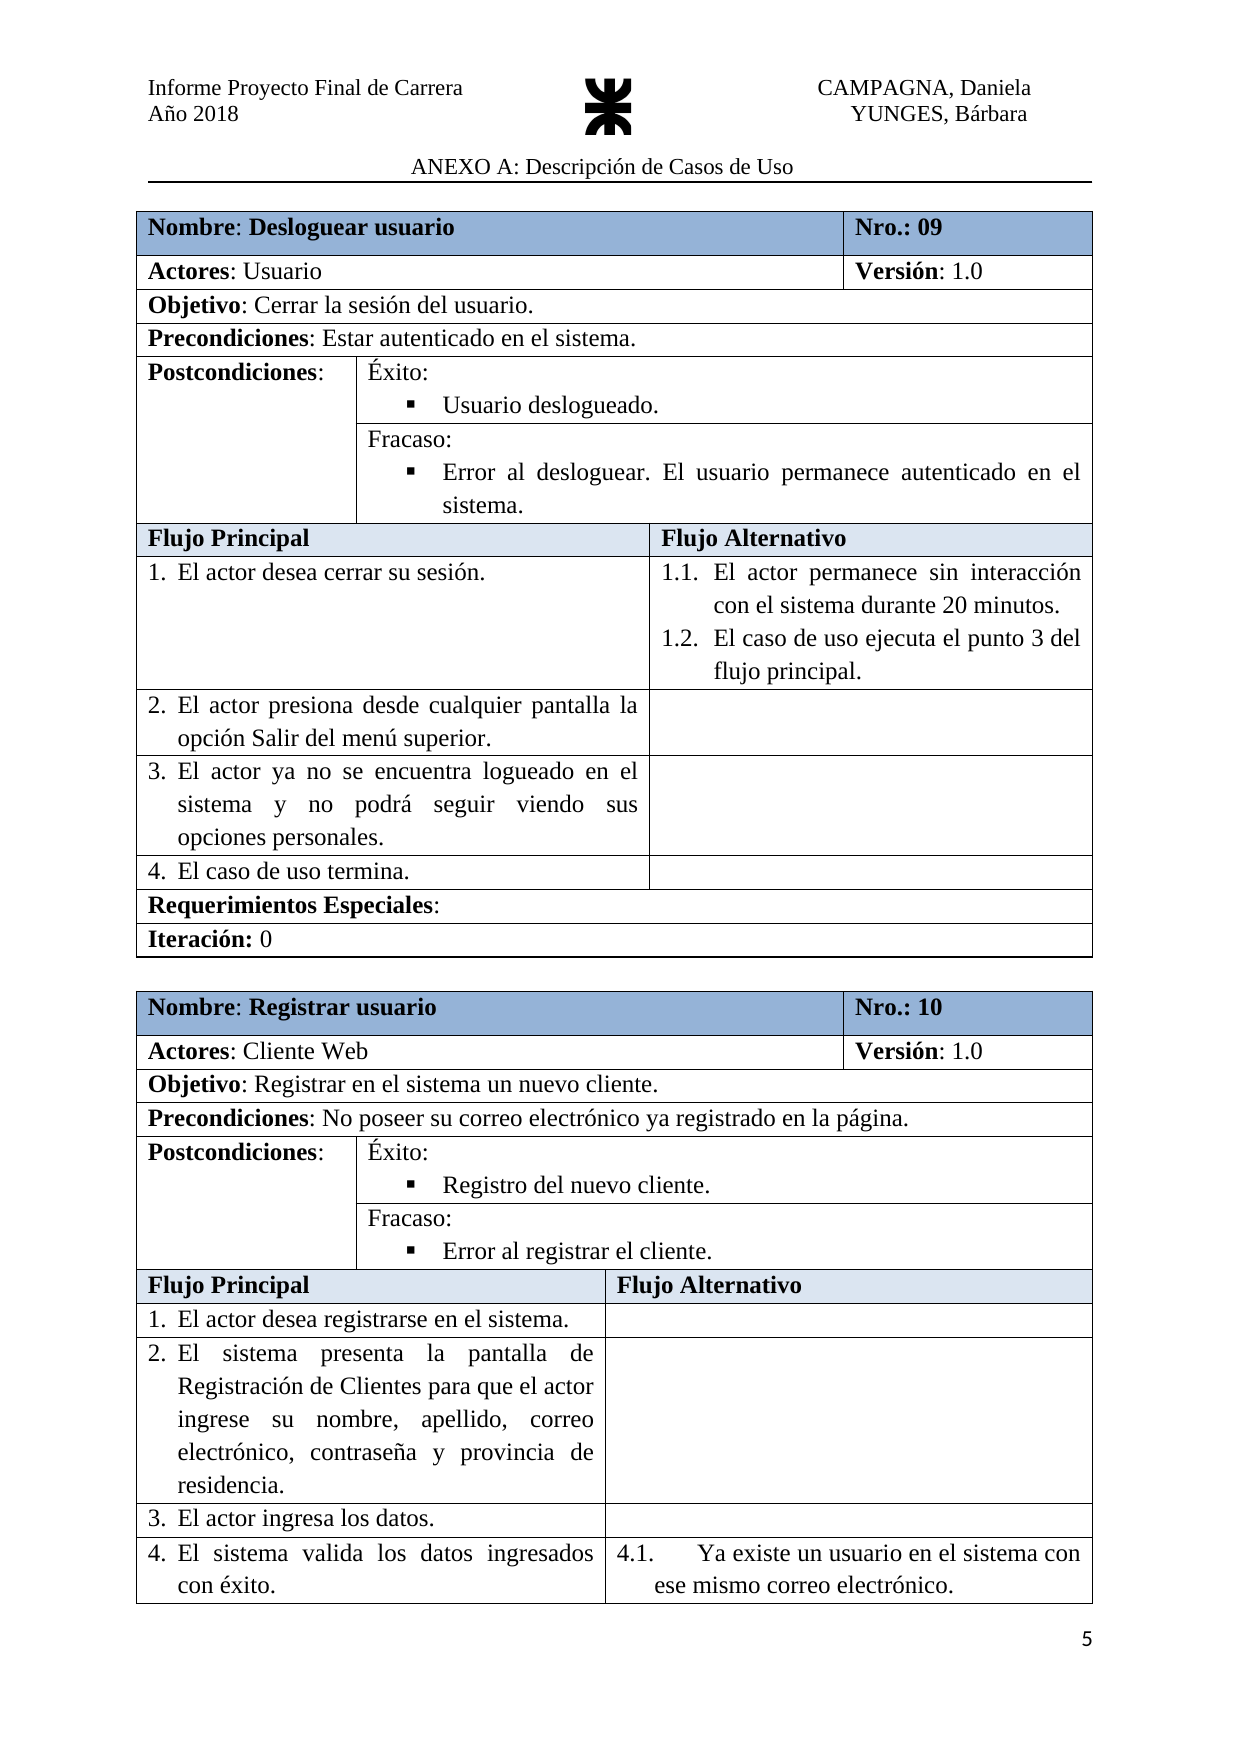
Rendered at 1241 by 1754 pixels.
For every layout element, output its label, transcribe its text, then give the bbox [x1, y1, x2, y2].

table_cell El sistema presenta la pantalla de Registración de Clientes para que el actor ingrese su nombre, apellido, correo electrónico, contraseña y provincia de residencia. [137, 1338, 605, 1502]
table_cell Éxito: Registro del nuevo cliente. [357, 1137, 1092, 1202]
table_cell Versión: 1.0 [844, 1036, 1092, 1068]
table_cell [650, 856, 1092, 889]
table_cell Flujo Principal [137, 524, 649, 556]
table_cell Objetivo: Registrar en el sistema un nuevo cliente. [137, 1070, 1092, 1102]
table_cell El actor permanece sin interacción con el sistema durante 20 minutos. El caso de uso ejecuta el punto 3 del flujo principal. [650, 557, 1092, 689]
table_cell Éxito: Usuario deslogueado. [357, 357, 1092, 423]
table_cell El actor ingresa los datos. [137, 1504, 605, 1537]
table_cell El actor desea cerrar su sesión. [137, 557, 649, 689]
table_header Nro.: 10 [844, 992, 1092, 1035]
table_cell [606, 1338, 1092, 1502]
table_cell Iteración: 0 [137, 924, 1092, 956]
table_cell Actores: Usuario [137, 256, 843, 289]
table_cell Actores: Cliente Web [137, 1036, 843, 1068]
picture [584, 78, 632, 135]
table_cell Fracaso: Error al registrar el cliente. [357, 1204, 1092, 1269]
table_cell Precondiciones: Estar autenticado en el sistema. [137, 324, 1092, 356]
table_cell [606, 1504, 1092, 1537]
table_cell Precondiciones: No poseer su correo electrónico ya registrado en la página. [137, 1103, 1092, 1136]
table_cell [650, 756, 1092, 855]
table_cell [137, 1538, 605, 1603]
table_cell Postcondiciones: [137, 357, 356, 522]
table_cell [606, 1538, 1092, 1603]
table_cell Fracaso: Error al desloguear. El usuario permanece autenticado en el sistema. [357, 424, 1092, 522]
table_cell Flujo Alternativo [606, 1270, 1092, 1303]
table_cell Objetivo: Cerrar la sesión del usuario. [137, 290, 1092, 322]
table_header Nombre: Desloguear usuario [137, 212, 843, 255]
table_cell Postcondiciones: [137, 1137, 356, 1269]
table_cell El actor ya no se encuentra logueado en el sistema y no podrá seguir viendo sus opciones personales. [137, 756, 649, 855]
table_cell Requerimientos Especiales: [137, 890, 1092, 923]
table_cell Flujo Principal [137, 1270, 605, 1303]
table_cell [606, 1304, 1092, 1337]
table_cell El actor presiona desde cualquier pantalla la opción Salir del menú superior. [137, 690, 649, 755]
table_cell El caso de uso termina. [137, 856, 649, 889]
table_cell El actor desea registrarse en el sistema. [137, 1304, 605, 1337]
table_header Nro.: 09 [844, 212, 1092, 255]
table_cell Versión: 1.0 [844, 256, 1092, 289]
table_cell Flujo Alternativo [650, 524, 1092, 556]
table_cell [650, 690, 1092, 755]
table_header Nombre: Registrar usuario [137, 992, 843, 1035]
